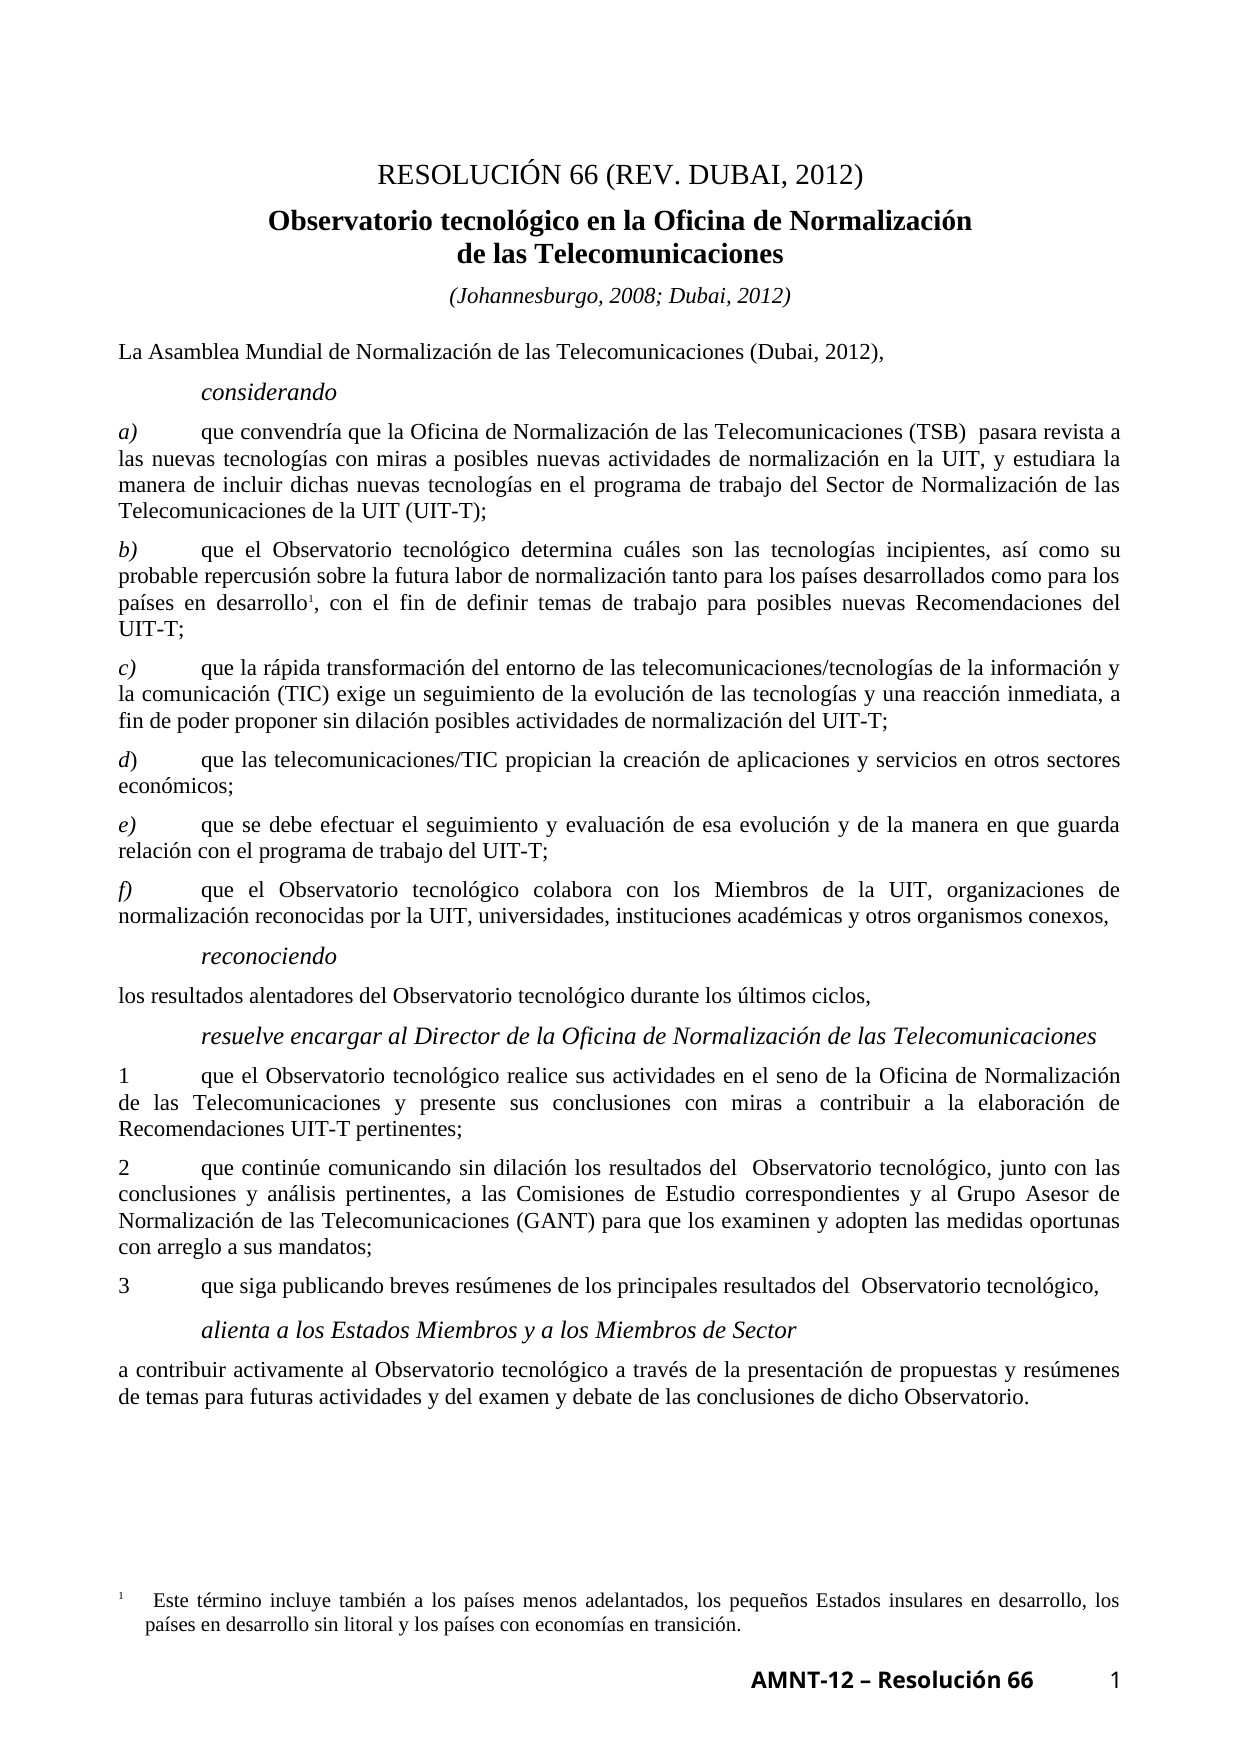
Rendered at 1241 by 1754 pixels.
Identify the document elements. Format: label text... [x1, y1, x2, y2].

text RESOLUCIÓN 66 (Rev. Dubai, 2012) [118, 157, 1122, 191]
text resuelve encargar al Director de la Oficina de Normalización de las Telecomunicaciones [201, 1021, 1122, 1050]
text alienta a los Estados Miembros y a los Miembros de Sector [201, 1315, 1122, 1344]
title La Asamblea Mundial de Normalización de las Telecomunicaciones (Dubai, 2012), [118, 338, 1122, 364]
text los resultados alentadores del Observatorio tecnológico durante los últimos ciclos, [118, 982, 1122, 1009]
text (Johannesburgo, 2008; Dubai, 2012) [118, 283, 1122, 309]
text considerando [201, 377, 1122, 406]
text a contribuir activamente al Observatorio tecnológico a través de la presentación de propuestas y resúmenes de temas para futuras actividades y del examen y debate de las conclusiones de dicho Observatorio. [118, 1356, 1122, 1409]
text 3 que siga publicando breves resúmenes de los principales resultados del Observatorio tecnológico, [118, 1272, 1122, 1298]
text b) que el Observatorio tecnológico determina cuáles son las tecnologías incipientes, así como su probable repercusión sobre la futura labor de normalización tanto para los países desarrollados como para los países en desarrollo1, con el fin de definir temas de trabajo para posibles nuevas Recomendaciones del UIT-T; [118, 536, 1122, 642]
text reconociendo [201, 941, 1122, 970]
text e) que se debe efectuar el seguimiento y evaluación de esa evolución y de la manera en que guarda relación con el programa de trabajo del UIT-T; [118, 811, 1122, 863]
title Observatorio tecnológico en la Oficina de Normalización de las Telecomunicaciones [118, 203, 1122, 270]
text d) que las telecomunicaciones/TIC propician la creación de aplicaciones y servicios en otros sectores económicos; [118, 746, 1122, 798]
text a) que convendría que la Oficina de Normalización de las Telecomunicaciones (TSB) pasara revista a las nuevas tecnologías con miras a posibles nuevas actividades de normalización en la UIT, y estudiara la manera de incluir dichas nuevas tecnologías en el programa de trabajo del Sector de Normalización de las Telecomunicaciones de la UIT (UIT-T); [118, 418, 1122, 524]
text 1 que el Observatorio tecnológico realice sus actividades en el seno de la Oficina de Normalización de las Telecomunicaciones y presente sus conclusiones con miras a contribuir a la elaboración de Recomendaciones UIT-T pertinentes; [118, 1063, 1122, 1142]
text 2 que continúe comunicando sin dilación los resultados del Observatorio tecnológico, junto con las conclusiones y análisis pertinentes, a las Comisiones de Estudio correspondientes y al Grupo Asesor de Normalización de las Telecomunicaciones (GANT) para que los examinen y adopten las medidas oportunas con arreglo a sus mandatos; [118, 1154, 1122, 1259]
text f) que el Observatorio tecnológico colabora con los Miembros de la UIT, organizaciones de normalización reconocidas por la UIT, universidades, instituciones académicas y otros organismos conexos, [118, 876, 1122, 929]
text c) que la rápida transformación del entorno de las telecomunicaciones/tecnologías de la información y la comunicación (TIC) exige un seguimiento de la evolución de las tecnologías y una reacción inmediata, a fin de poder proponer sin dilación posibles actividades de normalización del UIT-T; [118, 654, 1122, 733]
